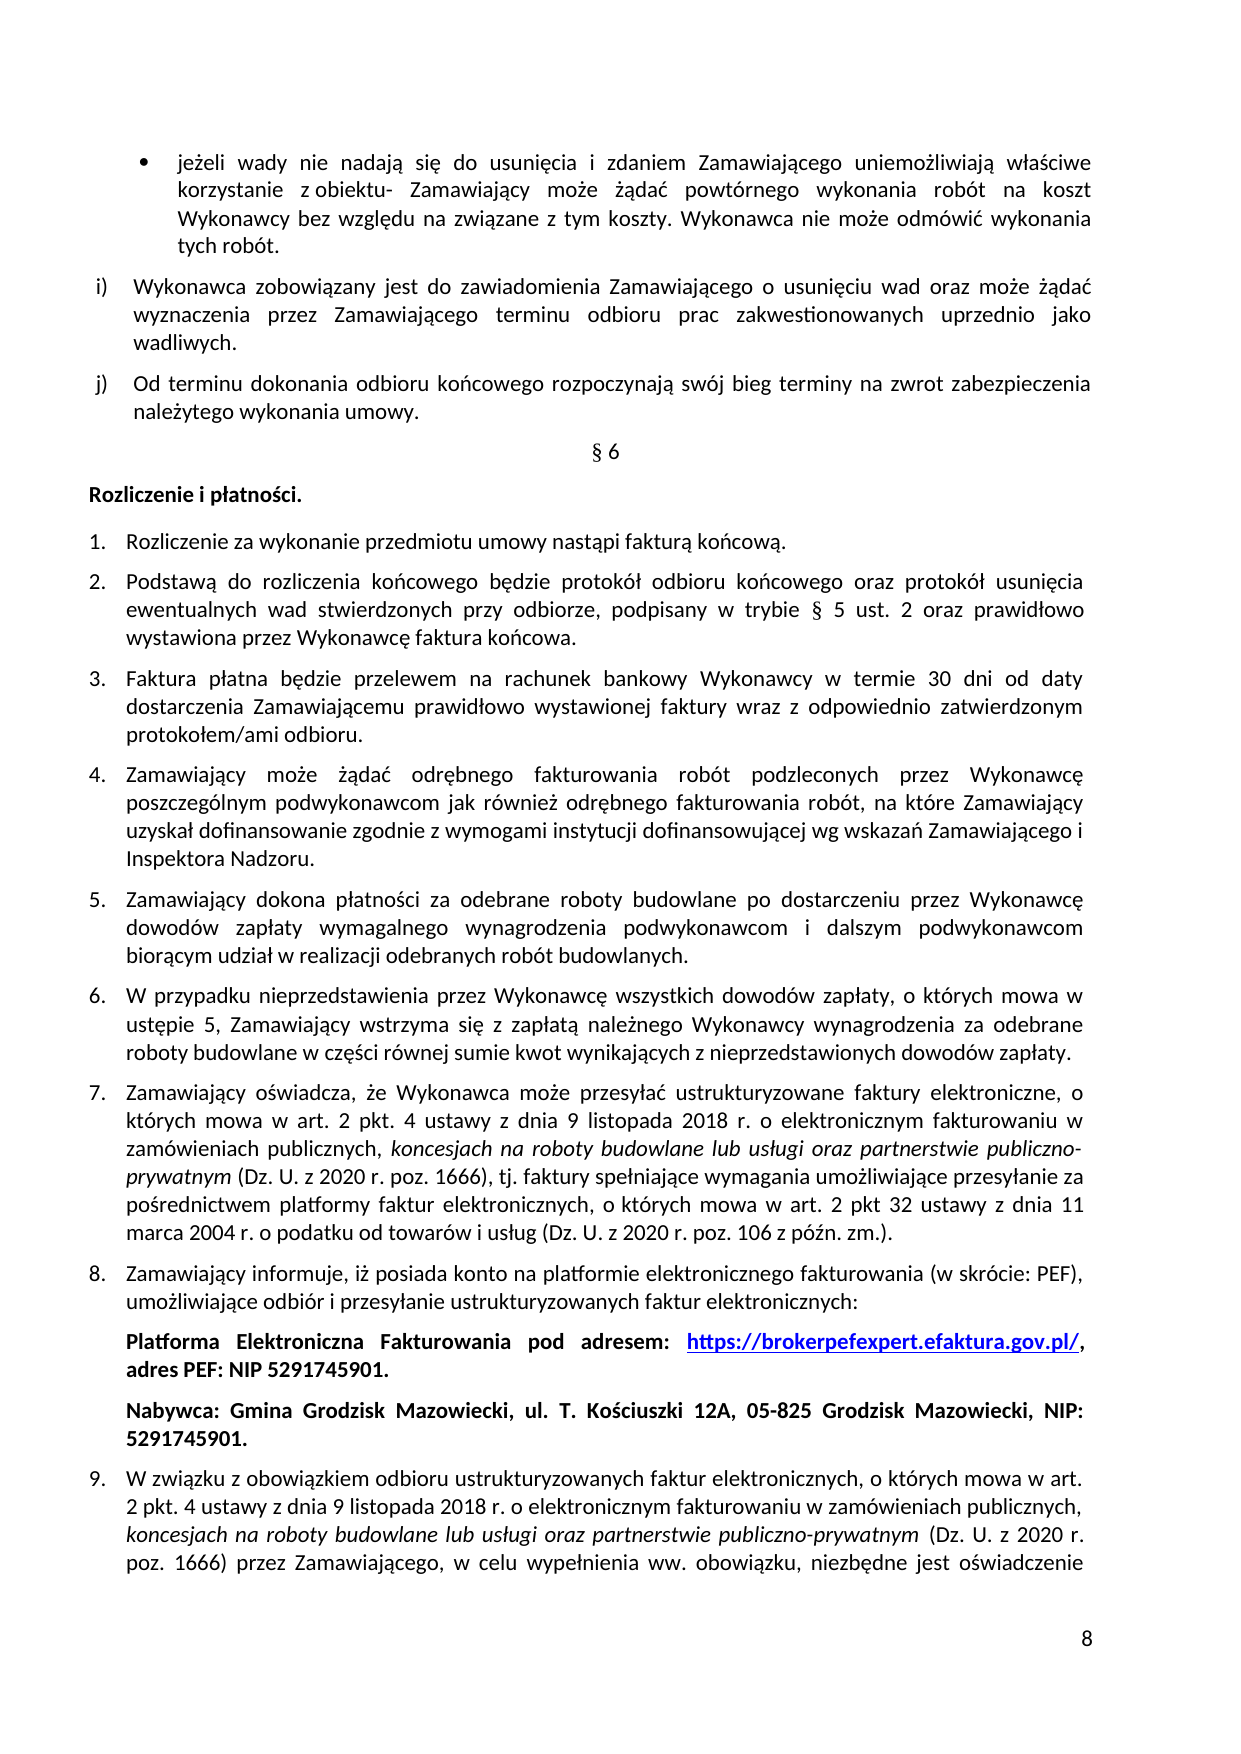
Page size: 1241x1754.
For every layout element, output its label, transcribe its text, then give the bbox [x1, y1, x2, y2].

text 6 [126, 437, 1085, 465]
list Zamawiający oświadcza, że Wykonawca może przesyłać ustrukturyzowane faktury elektroniczne, o których mowa w art. 2 pkt. 4 ustawy z dnia 9 listopada 2018 r. o elektronicznym fakturowaniu w zamówieniach publicznych, koncesjach na roboty budowlane lub usługi oraz partnerstwie publiczno-prywatnym (Dz. U. z 2020 r. poz. 1666), tj. faktury spełniające wymagania umożliwiające przesyłanie za pośrednictwem platformy faktur elektronicznych, o których mowa w art. 2 pkt 32 ustawy z dnia 11 marca 2004 r. o podatku od towarów i usług (Dz. U. z 2020 r. poz. 106 z późn. zm.). [89, 1078, 1085, 1246]
list Wykonawca zobowiązany jest do zawiadomienia Zamawiającego o usunięciu wad oraz może żądać wyznaczenia przez Zamawiającego terminu odbioru prac zakwestionowanych uprzednio jako wadliwych. [96, 272, 1093, 356]
text Platforma Elektroniczna Fakturowania pod adresem: https://brokerpefexpert.efaktura.gov.pl/, adres PEF: NIP 5291745901. [126, 1327, 1085, 1383]
list Od terminu dokonania odbioru końcowego rozpoczynają swój bieg terminy na zwrot zabezpieczenia należytego wykonania umowy. [96, 369, 1093, 425]
list Zamawiający może żądać odrębnego fakturowania robót podzleconych przez Wykonawcę poszczególnym podwykonawcom jak również odrębnego fakturowania robót, na które Zamawiający uzyskał dofinansowanie zgodnie z wymogami instytucji dofinansowującej wg wskazań Zamawiającego i Inspektora Nadzoru. [89, 761, 1085, 873]
list Faktura płatna będzie przelewem na rachunek bankowy Wykonawcy w termie 30 dni od daty dostarczenia Zamawiającemu prawidłowo wystawionej faktury wraz z odpowiednio zatwierdzonym protokołem/ami odbioru. [89, 664, 1085, 748]
list jeżeli wady nie nadają się do usunięcia i zdaniem Zamawiającego uniemożliwiają właściwe korzystanie z obiektu- Zamawiający może żądać powtórnego wykonania robót na koszt Wykonawcy bez względu na związane z tym koszty. Wykonawca nie może odmówić wykonania tych robót. [140, 148, 1093, 260]
text Nabywca: Gmina Grodzisk Mazowiecki, ul. T. Kościuszki 12A, 05-825 Grodzisk Mazowiecki, NIP: 5291745901. [126, 1396, 1085, 1452]
list W przypadku nieprzedstawienia przez Wykonawcę wszystkich dowodów zapłaty, o których mowa w ustępie 5, Zamawiający wstrzyma się z zapłatą należnego Wykonawcy wynagrodzenia za odebrane roboty budowlane w części równej sumie kwot wynikających z nieprzedstawionych dowodów zapłaty. [89, 982, 1085, 1066]
list Podstawą do rozliczenia końcowego będzie protokół odbioru końcowego oraz protokół usunięcia ewentualnych wad stwierdzonych przy odbiorze, podpisany w trybie 5 ust. 2 oraz prawidłowo wystawiona przez Wykonawcę faktura końcowa. [89, 567, 1085, 651]
list Rozliczenie za wykonanie przedmiotu umowy nastąpi fakturą końcową. [89, 527, 1085, 555]
list Zamawiający dokona płatności za odebrane roboty budowlane po dostarczeniu przez Wykonawcę dowodów zapłaty wymagalnego wynagrodzenia podwykonawcom i dalszym podwykonawcom biorącym udział w realizacji odebranych robót budowlanych. [89, 885, 1085, 969]
text Rozliczenie i płatności. [89, 480, 1085, 508]
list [89, 1464, 1085, 1577]
list Zamawiający informuje, iż posiada konto na platformie elektronicznego fakturowania (w skrócie: PEF), umożliwiające odbiór i przesyłanie ustrukturyzowanych faktur elektronicznych: [89, 1259, 1085, 1315]
